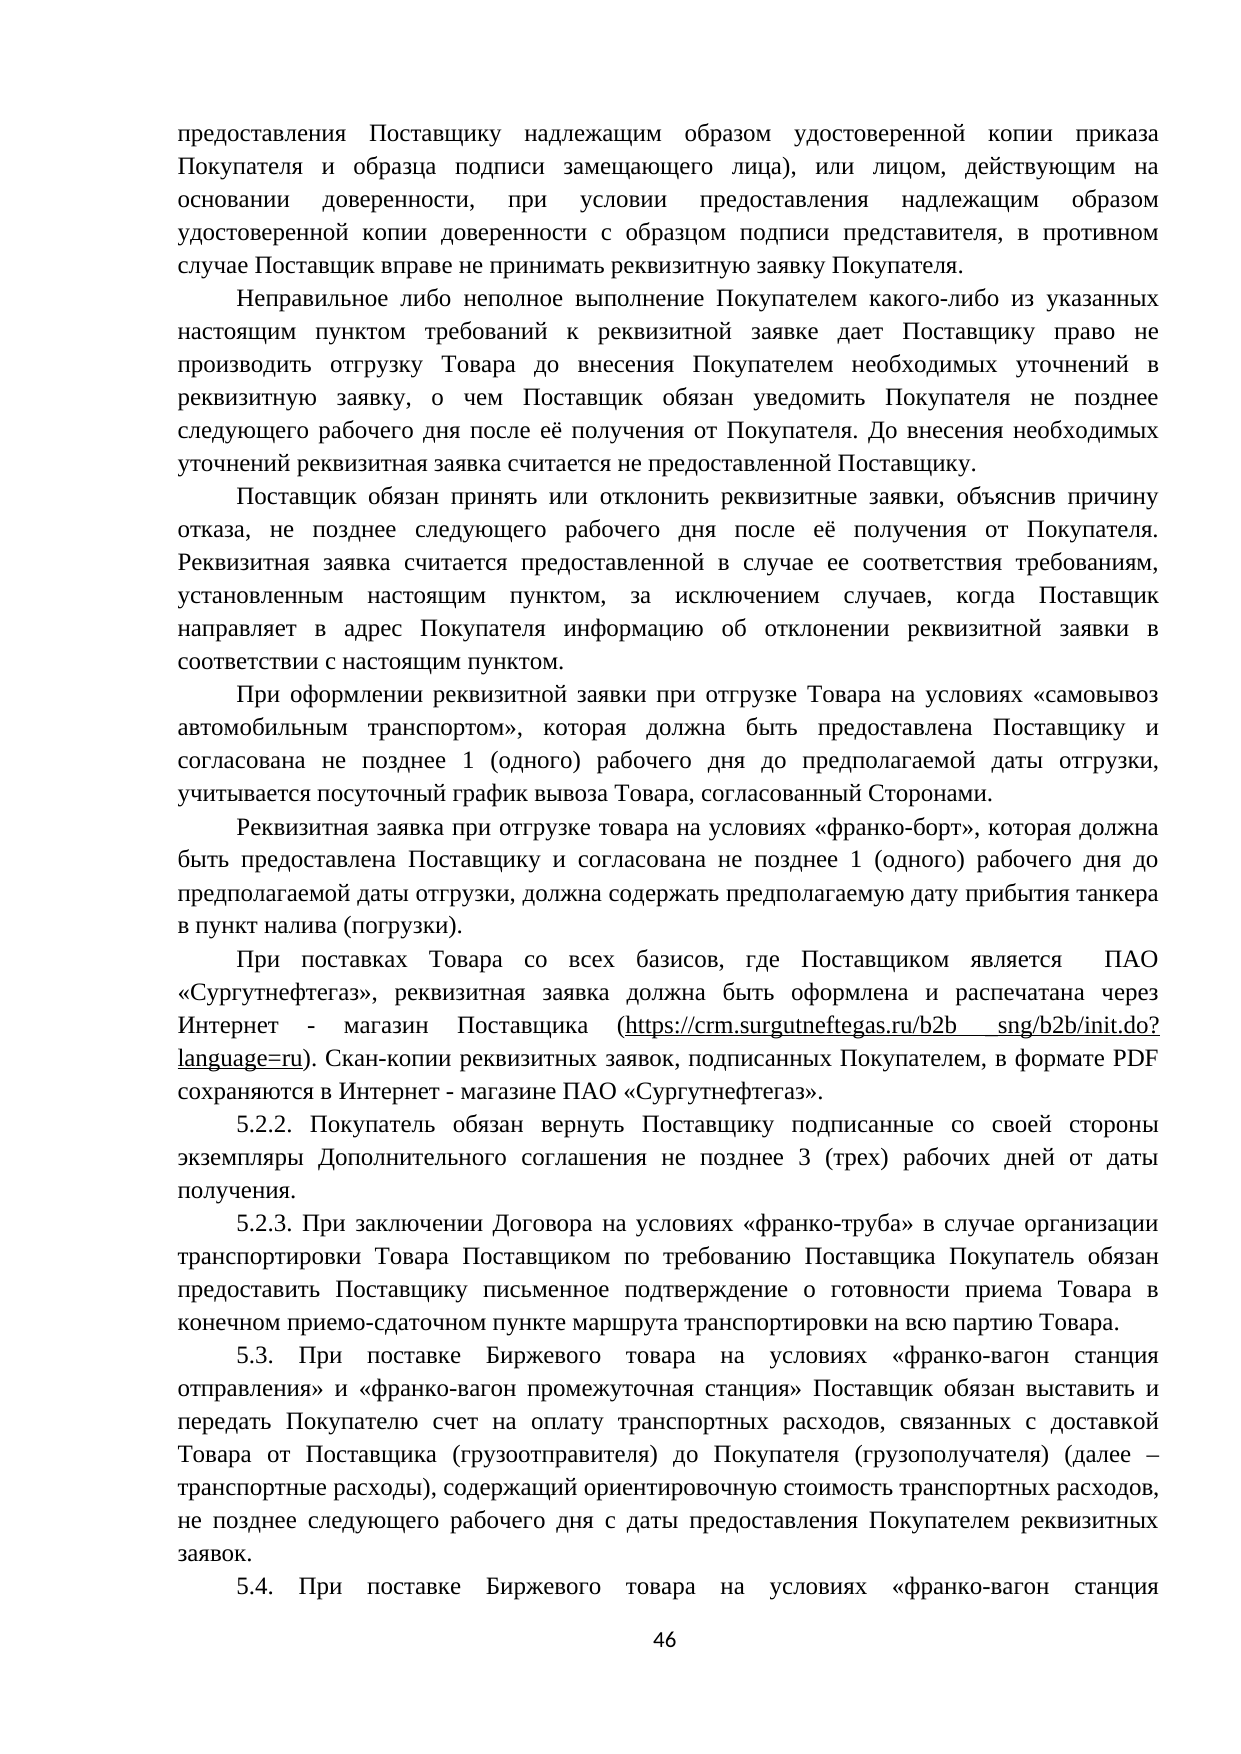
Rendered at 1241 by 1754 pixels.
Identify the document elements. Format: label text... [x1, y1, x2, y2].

text Поставщик обязан принять или отклонить реквизитные заявки, объяснив причину отказа, не позднее следующего рабочего дня после её получения от Покупателя. Реквизитная заявка считается предоставленной в случае ее соответствия требованиям, установленным настоящим пунктом, за исключением случаев, когда Поставщик направляет в адрес Покупателя информацию об отклонении реквизитной заявки в соответствии с настоящим пунктом. [177, 481, 1160, 675]
text При оформлении реквизитной заявки при отгрузке Товара на условиях «самовывоз автомобильным транспортом», которая должна быть предоставлена Поставщику и согласована не позднее 1 (одного) рабочего дня до предполагаемой даты отгрузки, учитывается посуточный график вывоза Товара, согласованный Сторонами. [177, 679, 1160, 807]
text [177, 1571, 1160, 1600]
text 5.2.3. При заключении Договора на условиях «франко-труба» в случае организации транспортировки Товара Поставщиком по требованию Поставщика Покупатель обязан предоставить Поставщику письменное подтверждение о готовности приема Товара в конечном приемо-сдаточном пункте маршрута транспортировки на всю партию Товара. [177, 1208, 1160, 1336]
text 5.2.2. Покупатель обязан вернуть Поставщику подписанные со своей стороны экземпляры Дополнительного соглашения не позднее 3 (трех) рабочих дней от даты получения. [177, 1109, 1160, 1203]
text 5.3. При поставке Биржевого товара на условиях «франко-вагон станция отправления» и «франко-вагон промежуточная станция» Поставщик обязан выставить и передать Покупателю счет на оплату транспортных расходов, связанных с доставкой Товара от Поставщика (грузоотправителя) до Покупателя (грузополучателя) (далее – транспортные расходы), содержащий ориентировочную стоимость транспортных расходов, не позднее следующего рабочего дня с даты предоставления Покупателем реквизитных заявок. [177, 1340, 1160, 1567]
text При поставках Товара со всех базисов, где Поставщиком является ПАО «Сургутнефтегаз», реквизитная заявка должна быть оформлена и распечатана через Интернет - магазин Поставщика (https://crm.surgutneftegas.ru/b2b _sng/b2b/init.do?language=ru). Скан-копии реквизитных заявок, подписанных Покупателем, в формате PDF сохраняются в Интернет - магазине ПАО «Сургутнефтегаз». [177, 944, 1160, 1104]
text Неправильное либо неполное выполнение Покупателем какого-либо из указанных настоящим пунктом требований к реквизитной заявке дает Поставщику право не производить отгрузку Товара до внесения Покупателем необходимых уточнений в реквизитную заявку, о чем Поставщик обязан уведомить Покупателя не позднее следующего рабочего дня после её получения от Покупателя. До внесения необходимых уточнений реквизитная заявка считается не предоставленной Поставщику. [177, 283, 1160, 477]
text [177, 118, 1160, 279]
text Реквизитная заявка при отгрузке товара на условиях «франко-борт», которая должна быть предоставлена Поставщику и согласована не позднее 1 (одного) рабочего дня до предполагаемой даты отгрузки, должна содержать предполагаемую дату прибытия танкера в пункт налива (погрузки). [177, 812, 1160, 939]
